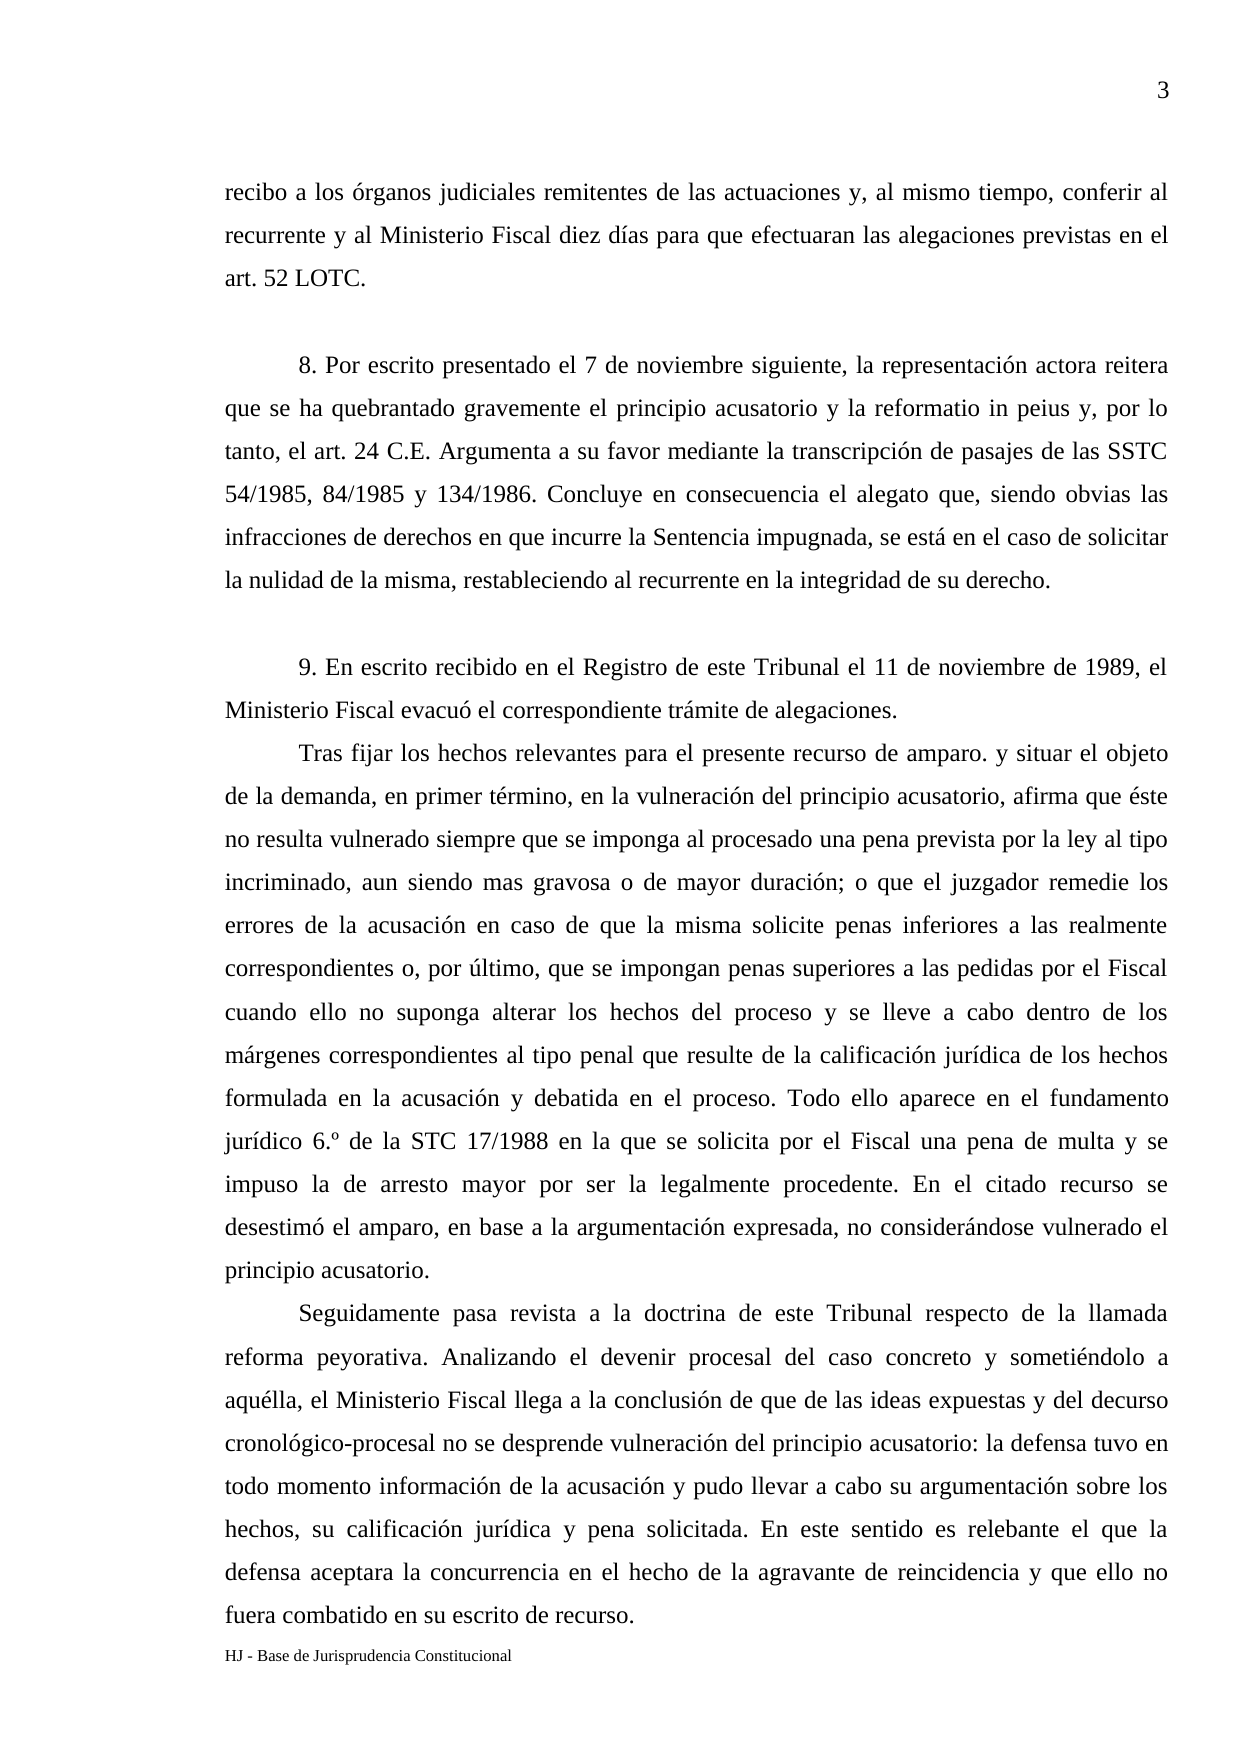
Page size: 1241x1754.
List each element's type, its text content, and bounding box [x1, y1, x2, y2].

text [224, 177, 1169, 292]
text 9. En escrito recibido en el Registro de este Tribunal el 11 de noviembre de 1989, el Ministerio Fiscal evacuó el correspondiente trámite de alegaciones. [224, 652, 1169, 723]
text Seguidamente pasa revista a la doctrina de este Tribunal respecto de la llamada reforma peyorativa. Analizando el devenir procesal del caso concreto y sometiéndolo a aquélla, el Ministerio Fiscal llega a la conclusión de que de las ideas expuestas y del decurso cronológico-procesal no se desprende vulneración del principio acusatorio: la defensa tuvo en todo momento información de la acusación y pudo llevar a cabo su argumentación sobre los hechos, su calificación jurídica y pena solicitada. En este sentido es relebante el que la defensa aceptara la concurrencia en el hecho de la agravante de reincidencia y que ello no fuera combatido en su escrito de recurso. [224, 1298, 1169, 1629]
text 8. Por escrito presentado el 7 de noviembre siguiente, la representación actora reitera que se ha quebrantado gravemente el principio acusatorio y la reformatio in peius y, por lo tanto, el art. 24 C.E. Argumenta a su favor mediante la transcripción de pasajes de las SSTC 54/1985, 84/1985 y 134/1986. Concluye en consecuencia el alegato que, siendo obvias las infracciones de derechos en que incurre la Sentencia impugnada, se está en el caso de solicitar la nulidad de la misma, restableciendo al recurrente en la integridad de su derecho. [224, 350, 1169, 594]
text Tras fijar los hechos relevantes para el presente recurso de amparo. y situar el objeto de la demanda, en primer término, en la vulneración del principio acusatorio, afirma que éste no resulta vulnerado siempre que se imponga al procesado una pena prevista por la ley al tipo incriminado, aun siendo mas gravosa o de mayor duración; o que el juzgador remedie los errores de la acusación en caso de que la misma solicite penas inferiores a las realmente correspondientes o, por último, que se impongan penas superiores a las pedidas por el Fiscal cuando ello no suponga alterar los hechos del proceso y se lleve a cabo dentro de los márgenes correspondientes al tipo penal que resulte de la calificación jurídica de los hechos formulada en la acusación y debatida en el proceso. Todo ello aparece en el fundamento jurídico 6.º de la STC 17/1988 en la que se solicita por el Fiscal una pena de multa y se impuso la de arresto mayor por ser la legalmente procedente. En el citado recurso se desestimó el amparo, en base a la argumentación expresada, no considerándose vulnerado el principio acusatorio. [224, 738, 1169, 1284]
